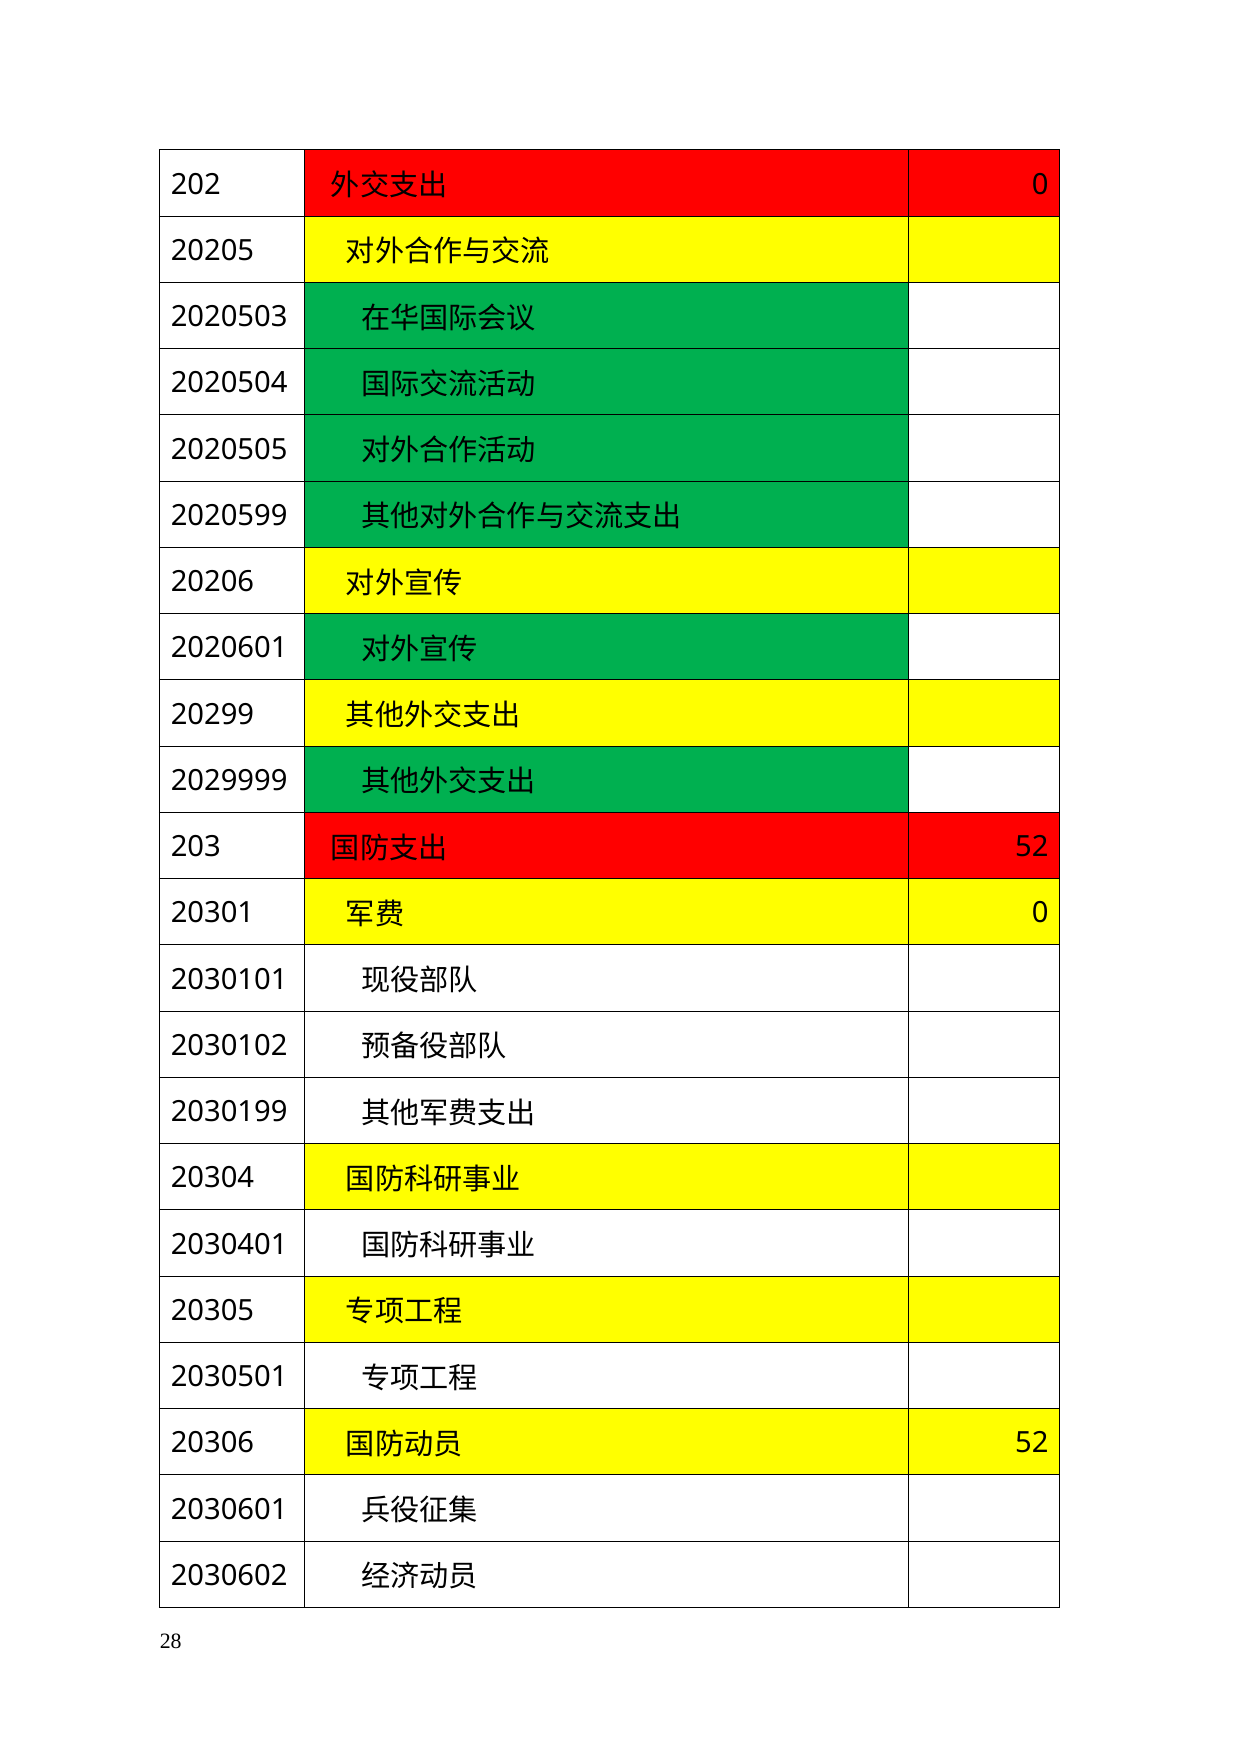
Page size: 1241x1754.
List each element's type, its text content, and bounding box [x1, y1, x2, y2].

table_cell 20205 [160, 217, 304, 282]
table_cell 20206 [160, 548, 304, 613]
table_cell 国际交流活动 [305, 349, 908, 414]
table_cell [909, 482, 1059, 547]
table_cell [909, 349, 1059, 414]
table_cell [909, 1542, 1059, 1607]
table_cell 其他军费支出 [305, 1078, 908, 1143]
table_cell 20301 [160, 879, 304, 944]
table_cell 20299 [160, 680, 304, 746]
table_cell 0 [909, 879, 1059, 944]
table_cell 对外宣传 [305, 614, 908, 679]
table_cell 2029999 [160, 747, 304, 812]
table_cell 其他对外合作与交流支出 [305, 482, 908, 547]
table_cell 2030501 [160, 1343, 304, 1408]
table_cell [909, 415, 1059, 481]
table_cell 兵役征集 [305, 1475, 908, 1541]
table_cell 预备役部队 [305, 1012, 908, 1077]
table_cell 专项工程 [305, 1343, 908, 1408]
table_cell [909, 1210, 1059, 1276]
table_cell 专项工程 [305, 1277, 908, 1342]
table_cell [909, 614, 1059, 679]
table_cell [909, 680, 1059, 746]
table_cell [909, 1012, 1059, 1077]
table_cell 2030102 [160, 1012, 304, 1077]
table_cell [909, 548, 1059, 613]
table_cell [909, 1277, 1059, 1342]
table_cell [909, 1078, 1059, 1143]
table_cell 2030101 [160, 945, 304, 1011]
table_cell 2030401 [160, 1210, 304, 1276]
table_cell 在华国际会议 [305, 283, 908, 348]
table_cell 2020601 [160, 614, 304, 679]
table_cell [909, 1144, 1059, 1209]
table_cell 202 [160, 150, 304, 216]
table_cell 现役部队 [305, 945, 908, 1011]
table_cell 外交支出 [305, 150, 908, 216]
table_cell 其他外交支出 [305, 747, 908, 812]
table_cell 国防科研事业 [305, 1144, 908, 1209]
table_cell 对外合作与交流 [305, 217, 908, 282]
table_cell [909, 283, 1059, 348]
table_cell 军费 [305, 879, 908, 944]
table_cell 2030602 [160, 1542, 304, 1607]
table_cell 2020504 [160, 349, 304, 414]
table_cell 2020503 [160, 283, 304, 348]
table_cell [909, 945, 1059, 1011]
table_cell 经济动员 [305, 1542, 908, 1607]
table_cell [909, 217, 1059, 282]
table_cell 20306 [160, 1409, 304, 1474]
table_cell 对外合作活动 [305, 415, 908, 481]
table_cell 国防科研事业 [305, 1210, 908, 1276]
table_cell 2020599 [160, 482, 304, 547]
table_cell 对外宣传 [305, 548, 908, 613]
table_cell 52 [909, 813, 1059, 878]
table_cell 20304 [160, 1144, 304, 1209]
table_cell 20305 [160, 1277, 304, 1342]
table_cell 2030601 [160, 1475, 304, 1541]
table_cell [909, 1475, 1059, 1541]
table_cell [909, 747, 1059, 812]
table_cell 2020505 [160, 415, 304, 481]
table_cell 2030199 [160, 1078, 304, 1143]
table_cell [909, 1343, 1059, 1408]
table_cell 国防支出 [305, 813, 908, 878]
table_cell 其他外交支出 [305, 680, 908, 746]
table_cell 203 [160, 813, 304, 878]
table_cell 国防动员 [305, 1409, 908, 1474]
table_cell 0 [909, 150, 1059, 216]
table_cell 52 [909, 1409, 1059, 1474]
